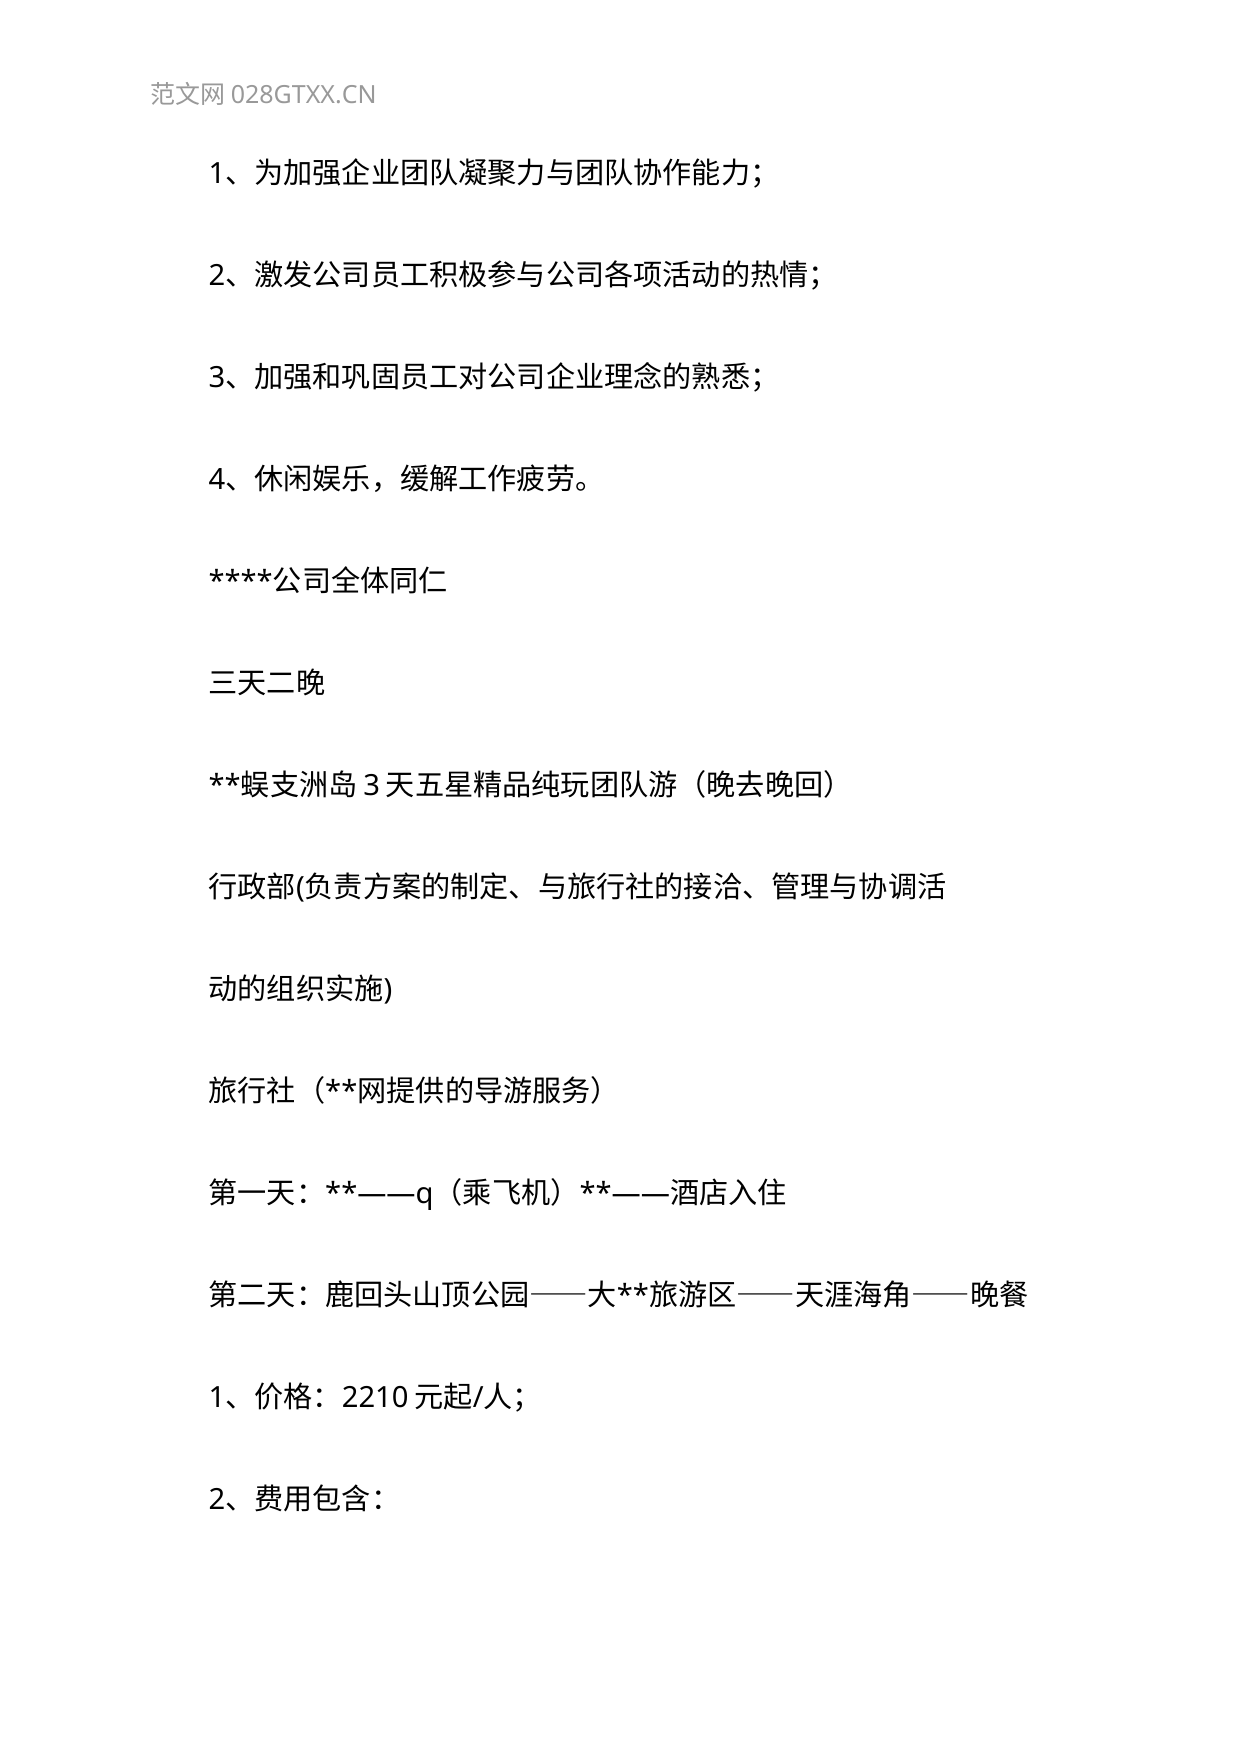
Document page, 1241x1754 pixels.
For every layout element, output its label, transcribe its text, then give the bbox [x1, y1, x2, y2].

text 2、激发公司员工积极参与公司各项活动的热情； [150, 252, 1090, 294]
text ****公司全体同仁 [150, 558, 1090, 600]
text **蜈支洲岛3天五星精品纯玩团队游（晚去晚回） [150, 762, 1090, 804]
text 2、费用包含： [150, 1476, 1090, 1518]
text 第二天：鹿回头山顶公园——大**旅游区——天涯海角——晚餐 [150, 1272, 1090, 1314]
text 1、为加强企业团队凝聚力与团队协作能力； [150, 150, 1090, 192]
text 1、价格：2210元起/人； [150, 1373, 1090, 1416]
text 旅行社（**网提供的导游服务） [150, 1068, 1090, 1110]
text 3、加强和巩固员工对公司企业理念的熟悉； [150, 354, 1090, 396]
text 三天二晚 [150, 660, 1090, 702]
text 4、休闲娱乐，缓解工作疲劳。 [150, 456, 1090, 498]
text 第一天：**——q（乘飞机）**——酒店入住 [150, 1169, 1090, 1212]
text 动的组织实施) [150, 966, 1090, 1008]
text 行政部(负责方案的制定、与旅行社的接洽、管理与协调活 [150, 864, 1090, 906]
